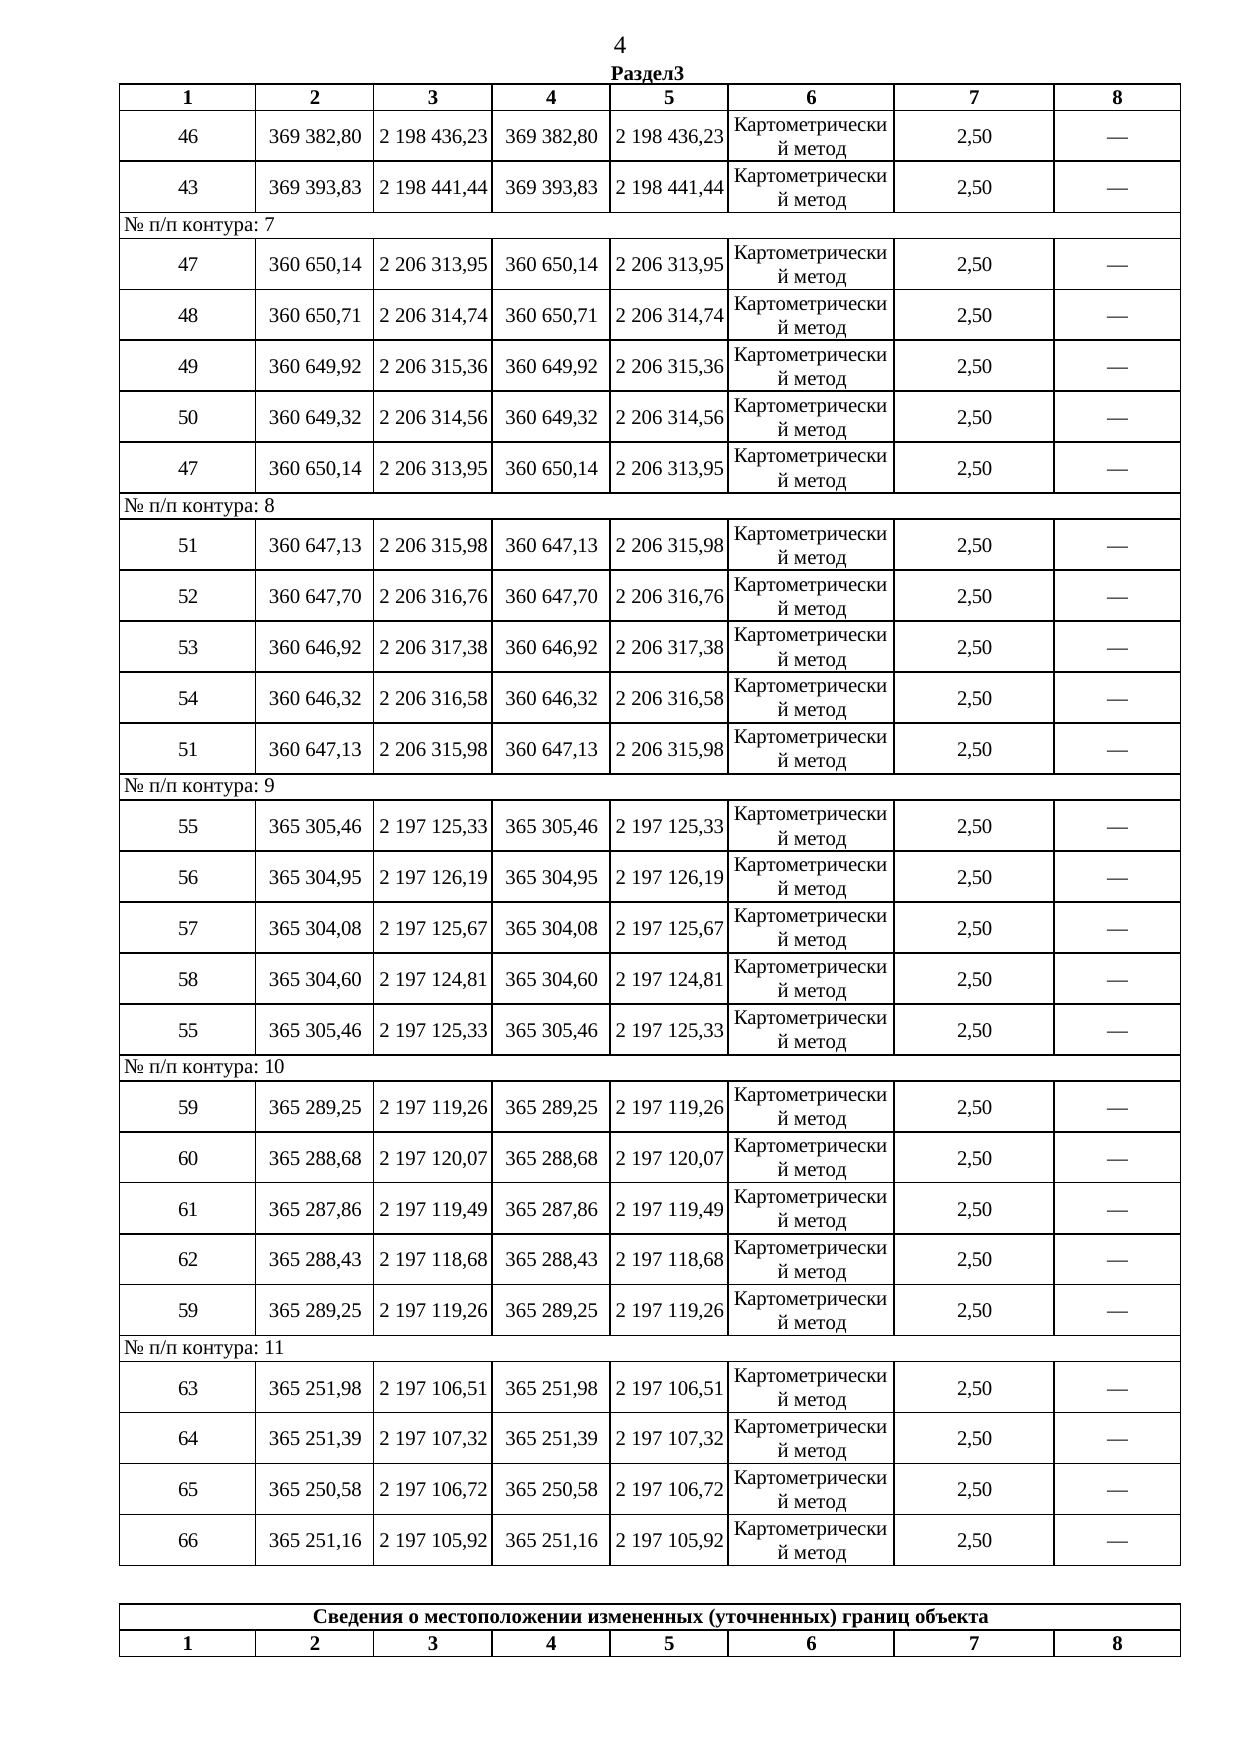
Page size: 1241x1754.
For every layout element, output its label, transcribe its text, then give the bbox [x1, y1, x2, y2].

table_cell 2 198 441,44 [374, 162, 491, 211]
table_cell 2 197 119,26 [611, 1285, 727, 1335]
table_cell № п/п контура: 9 [120, 775, 1180, 799]
table_cell 2 197 107,32 [374, 1413, 491, 1463]
table_cell 2 206 313,95 [374, 239, 491, 288]
table_cell 8 [1055, 85, 1180, 109]
table_cell 64 [120, 1413, 255, 1463]
table_cell 56 [120, 852, 255, 901]
table_cell 59 [120, 1082, 255, 1131]
table_cell 365 250,58 [256, 1464, 373, 1514]
table_cell 47 [120, 239, 255, 288]
table_cell Картометрически й метод [729, 1005, 893, 1054]
table_cell — [1055, 1464, 1180, 1514]
table_cell 360 646,32 [493, 673, 609, 722]
table_cell Картометрически й метод [729, 673, 893, 722]
table_cell — [1055, 111, 1180, 160]
table_cell Картометрически й метод [729, 290, 893, 339]
table_cell 52 [120, 571, 255, 620]
table_cell 4 [493, 1631, 609, 1656]
table_cell — [1055, 903, 1180, 952]
table_cell 365 304,95 [256, 852, 373, 901]
table_cell Картометрически й метод [729, 571, 893, 620]
table_cell — [1055, 1082, 1180, 1131]
table_cell 360 649,92 [256, 341, 373, 390]
table_cell 2 206 314,56 [611, 392, 727, 441]
table_cell 365 287,86 [256, 1183, 373, 1233]
table_cell 365 251,98 [256, 1362, 373, 1412]
table_cell 360 649,92 [493, 341, 609, 390]
table_cell — [1055, 1362, 1180, 1412]
table_cell 7 [895, 1631, 1053, 1656]
table_cell 365 305,46 [493, 1005, 609, 1054]
table_cell 5 [611, 85, 727, 109]
table_cell Картометрически й метод [729, 801, 893, 850]
table_cell 2,50 [895, 162, 1053, 211]
table_cell — [1055, 392, 1180, 441]
table_cell 360 647,13 [493, 724, 609, 773]
table_cell — [1055, 239, 1180, 288]
table_cell 369 382,80 [256, 111, 373, 160]
table_cell 360 647,70 [256, 571, 373, 620]
table_cell 2,50 [895, 571, 1053, 620]
table_cell 2 206 316,58 [374, 673, 491, 722]
table_cell Картометрически й метод [729, 1362, 893, 1412]
table_cell 2 197 124,81 [611, 954, 727, 1003]
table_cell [729, 111, 893, 160]
table_cell 2 206 315,98 [374, 520, 491, 569]
table_cell 58 [120, 954, 255, 1003]
table_cell 369 382,80 [493, 111, 609, 160]
table_cell 2,50 [895, 954, 1053, 1003]
table_cell 360 649,32 [256, 392, 373, 441]
table_cell 2 197 126,19 [374, 852, 491, 901]
table_cell 2 197 125,33 [374, 1005, 491, 1054]
table_cell 2 197 118,68 [374, 1235, 491, 1284]
table_cell 2 197 119,49 [374, 1183, 491, 1233]
table_cell 51 [120, 724, 255, 773]
table_cell 60 [120, 1133, 255, 1182]
table_cell 369 393,83 [256, 162, 373, 211]
table_cell Картометрически й метод [729, 162, 893, 211]
table_cell 2,50 [895, 1285, 1053, 1335]
table_cell 2,50 [895, 724, 1053, 773]
table_cell 365 304,60 [256, 954, 373, 1003]
table_cell 2 198 436,23 [374, 111, 491, 160]
table_header Сведения о местоположении измененных (уточненных) границ объекта [120, 1605, 1180, 1629]
table_cell Картометрически й метод [729, 724, 893, 773]
table_cell Картометрически й метод [729, 852, 893, 901]
table_cell 2,50 [895, 111, 1053, 160]
table_cell 2 206 314,56 [374, 392, 491, 441]
table_cell 365 251,98 [493, 1362, 609, 1412]
table_cell 2 206 313,95 [374, 443, 491, 492]
table_cell 3 [374, 85, 491, 109]
table_cell 2 [256, 1631, 373, 1656]
table_cell № п/п контура: 7 [120, 213, 1180, 237]
table_cell 2,50 [895, 801, 1053, 850]
table_cell 2,50 [895, 239, 1053, 288]
table_cell 2 206 316,58 [611, 673, 727, 722]
table_cell 360 646,32 [256, 673, 373, 722]
table_cell Картометрически й метод [729, 392, 893, 441]
table_cell — [1055, 801, 1180, 850]
table_cell 1 [120, 85, 255, 109]
table_cell Картометрически й метод [729, 1133, 893, 1182]
table_cell 365 304,08 [256, 903, 373, 952]
table_cell 2,50 [895, 1413, 1053, 1463]
table_cell — [1055, 724, 1180, 773]
table_cell 2,50 [895, 290, 1053, 339]
table_cell 2 197 125,33 [611, 1005, 727, 1054]
table_cell 2 197 106,51 [611, 1362, 727, 1412]
table_cell 360 646,92 [493, 622, 609, 671]
table_cell 2 206 315,36 [374, 341, 491, 390]
table_cell № п/п контура: 8 [120, 494, 1180, 518]
table_cell — [1055, 1005, 1180, 1054]
table_cell 2,50 [895, 1464, 1053, 1514]
table_cell 57 [120, 903, 255, 952]
table_cell 2,50 [895, 443, 1053, 492]
table_cell 365 287,86 [493, 1183, 609, 1233]
table_cell Картометрически й метод [729, 1082, 893, 1131]
table_cell 365 251,16 [256, 1515, 373, 1564]
table_cell 2 197 106,51 [374, 1362, 491, 1412]
table_cell 360 646,92 [256, 622, 373, 671]
table_cell 360 649,32 [493, 392, 609, 441]
table_cell 2 197 125,67 [374, 903, 491, 952]
table_cell 2 198 436,23 [611, 111, 727, 160]
table_cell 53 [120, 622, 255, 671]
table_cell 2 197 119,26 [611, 1082, 727, 1131]
table_cell 360 650,14 [256, 239, 373, 288]
table_cell 50 [120, 392, 255, 441]
table_cell — [1055, 290, 1180, 339]
table_cell Картометрически й метод [729, 1183, 893, 1233]
table_cell 51 [120, 520, 255, 569]
table_cell 2 197 119,26 [374, 1285, 491, 1335]
table_cell 62 [120, 1235, 255, 1284]
table_cell 2 197 119,49 [611, 1183, 727, 1233]
table_cell — [1055, 571, 1180, 620]
table_cell — [1055, 1235, 1180, 1284]
table_cell 365 250,58 [493, 1464, 609, 1514]
table_cell Картометрически й метод [729, 1235, 893, 1284]
table_cell 360 647,13 [256, 724, 373, 773]
table_cell 2 206 315,36 [611, 341, 727, 390]
table_cell 360 647,13 [493, 520, 609, 569]
table_cell 2,50 [895, 520, 1053, 569]
table_cell 2 197 106,72 [374, 1464, 491, 1514]
table_cell — [1055, 852, 1180, 901]
table_cell 365 289,25 [493, 1082, 609, 1131]
table_cell Картометрически й метод [729, 341, 893, 390]
table_cell 2,50 [895, 903, 1053, 952]
table_cell 2,50 [895, 1183, 1053, 1233]
table_cell Картометрически й метод [729, 443, 893, 492]
table_cell 2 206 315,98 [374, 724, 491, 773]
table_cell 365 251,16 [493, 1515, 609, 1564]
table_cell Картометрически й метод [729, 1285, 893, 1335]
table_cell 2 206 314,74 [374, 290, 491, 339]
table_cell 1 [120, 1631, 255, 1656]
table_cell 2 197 105,92 [611, 1515, 727, 1564]
table_cell 2 206 313,95 [611, 239, 727, 288]
table_cell 365 305,46 [256, 1005, 373, 1054]
table_cell — [1055, 954, 1180, 1003]
table_cell 65 [120, 1464, 255, 1514]
table_cell 2 206 314,74 [611, 290, 727, 339]
table_cell 8 [1055, 1631, 1180, 1656]
table_cell 6 [729, 1631, 893, 1656]
table_cell 360 650,14 [256, 443, 373, 492]
table_cell 2 206 315,98 [611, 724, 727, 773]
table_cell — [1055, 341, 1180, 390]
table_cell 2,50 [895, 1082, 1053, 1131]
table_cell 46 [120, 111, 255, 160]
table_cell 365 305,46 [256, 801, 373, 850]
table_cell 2,50 [895, 1362, 1053, 1412]
table_cell 61 [120, 1183, 255, 1233]
table_cell 365 289,25 [256, 1082, 373, 1131]
table_cell 365 288,68 [256, 1133, 373, 1182]
table_cell 2 198 441,44 [611, 162, 727, 211]
table_cell Картометрически й метод [729, 1413, 893, 1463]
table_cell 43 [120, 162, 255, 211]
table_cell 2 206 317,38 [611, 622, 727, 671]
table_cell 2 197 106,72 [611, 1464, 727, 1514]
table_cell 2,50 [895, 673, 1053, 722]
table_cell 2,50 [895, 1133, 1053, 1182]
table_cell 365 251,39 [256, 1413, 373, 1463]
table_cell 2,50 [895, 341, 1053, 390]
table_cell 5 [611, 1631, 727, 1656]
table_cell Картометрически й метод [729, 954, 893, 1003]
table_cell 2 197 119,26 [374, 1082, 491, 1131]
table_cell 7 [895, 85, 1053, 109]
table_cell № п/п контура: 11 [120, 1336, 1180, 1361]
table_cell — [1055, 622, 1180, 671]
table_cell Картометрически й метод [729, 520, 893, 569]
table_cell 365 289,25 [256, 1285, 373, 1335]
table_cell Картометрически й метод [729, 1515, 893, 1564]
table_cell 49 [120, 341, 255, 390]
table_cell 2 206 315,98 [611, 520, 727, 569]
table_cell 365 288,68 [493, 1133, 609, 1182]
table_cell — [1055, 443, 1180, 492]
table_cell — [1055, 1515, 1180, 1564]
table_cell 360 650,14 [493, 239, 609, 288]
table_cell 2 197 120,07 [611, 1133, 727, 1182]
table_cell 2 197 124,81 [374, 954, 491, 1003]
table_cell № п/п контура: 10 [120, 1056, 1180, 1080]
table_cell 2 197 118,68 [611, 1235, 727, 1284]
table_cell 3 [374, 1631, 491, 1656]
table_cell 4 [493, 85, 609, 109]
table_cell 365 288,43 [493, 1235, 609, 1284]
table_cell Картометрически й метод [729, 1464, 893, 1514]
table_cell 2 206 316,76 [374, 571, 491, 620]
table_cell 2 197 120,07 [374, 1133, 491, 1182]
table_cell — [1055, 1133, 1180, 1182]
table_cell 2 197 107,32 [611, 1413, 727, 1463]
table_cell — [1055, 1413, 1180, 1463]
table_cell 365 251,39 [493, 1413, 609, 1463]
table_cell 2 206 313,95 [611, 443, 727, 492]
table_cell 365 304,08 [493, 903, 609, 952]
table_cell 369 393,83 [493, 162, 609, 211]
table_cell 2 197 126,19 [611, 852, 727, 901]
table_cell 2,50 [895, 392, 1053, 441]
table_cell 360 647,13 [256, 520, 373, 569]
table_cell Картометрически й метод [729, 903, 893, 952]
table_cell — [1055, 520, 1180, 569]
table_cell 365 288,43 [256, 1235, 373, 1284]
table_cell 365 305,46 [493, 801, 609, 850]
table_cell 54 [120, 673, 255, 722]
table_cell 2,50 [895, 622, 1053, 671]
table_cell 47 [120, 443, 255, 492]
table_cell 365 304,60 [493, 954, 609, 1003]
table_cell 360 647,70 [493, 571, 609, 620]
table_cell 2 206 317,38 [374, 622, 491, 671]
table_cell Картометрически й метод [729, 622, 893, 671]
table_cell Картометрически й метод [729, 239, 893, 288]
table_cell 365 289,25 [493, 1285, 609, 1335]
table_cell 55 [120, 1005, 255, 1054]
table_cell — [1055, 162, 1180, 211]
table_cell 2,50 [895, 1515, 1053, 1564]
table_cell 360 650,71 [256, 290, 373, 339]
table_cell 55 [120, 801, 255, 850]
table_cell 360 650,71 [493, 290, 609, 339]
table_cell 66 [120, 1515, 255, 1564]
table_cell 2 197 125,33 [374, 801, 491, 850]
table_cell 2 197 125,33 [611, 801, 727, 850]
table_cell 2,50 [895, 1005, 1053, 1054]
table_cell 2,50 [895, 1235, 1053, 1284]
table_cell 2 197 125,67 [611, 903, 727, 952]
table_cell 2 [256, 85, 373, 109]
table_cell 59 [120, 1285, 255, 1335]
table_cell 2 206 316,76 [611, 571, 727, 620]
table_cell 63 [120, 1362, 255, 1412]
table_cell 6 [729, 85, 893, 109]
table_cell 2,50 [895, 852, 1053, 901]
table_cell 365 304,95 [493, 852, 609, 901]
table_cell — [1055, 1183, 1180, 1233]
table_cell — [1055, 1285, 1180, 1335]
table_cell — [1055, 673, 1180, 722]
table_cell 360 650,14 [493, 443, 609, 492]
table_cell 48 [120, 290, 255, 339]
table_cell 2 197 105,92 [374, 1515, 491, 1564]
